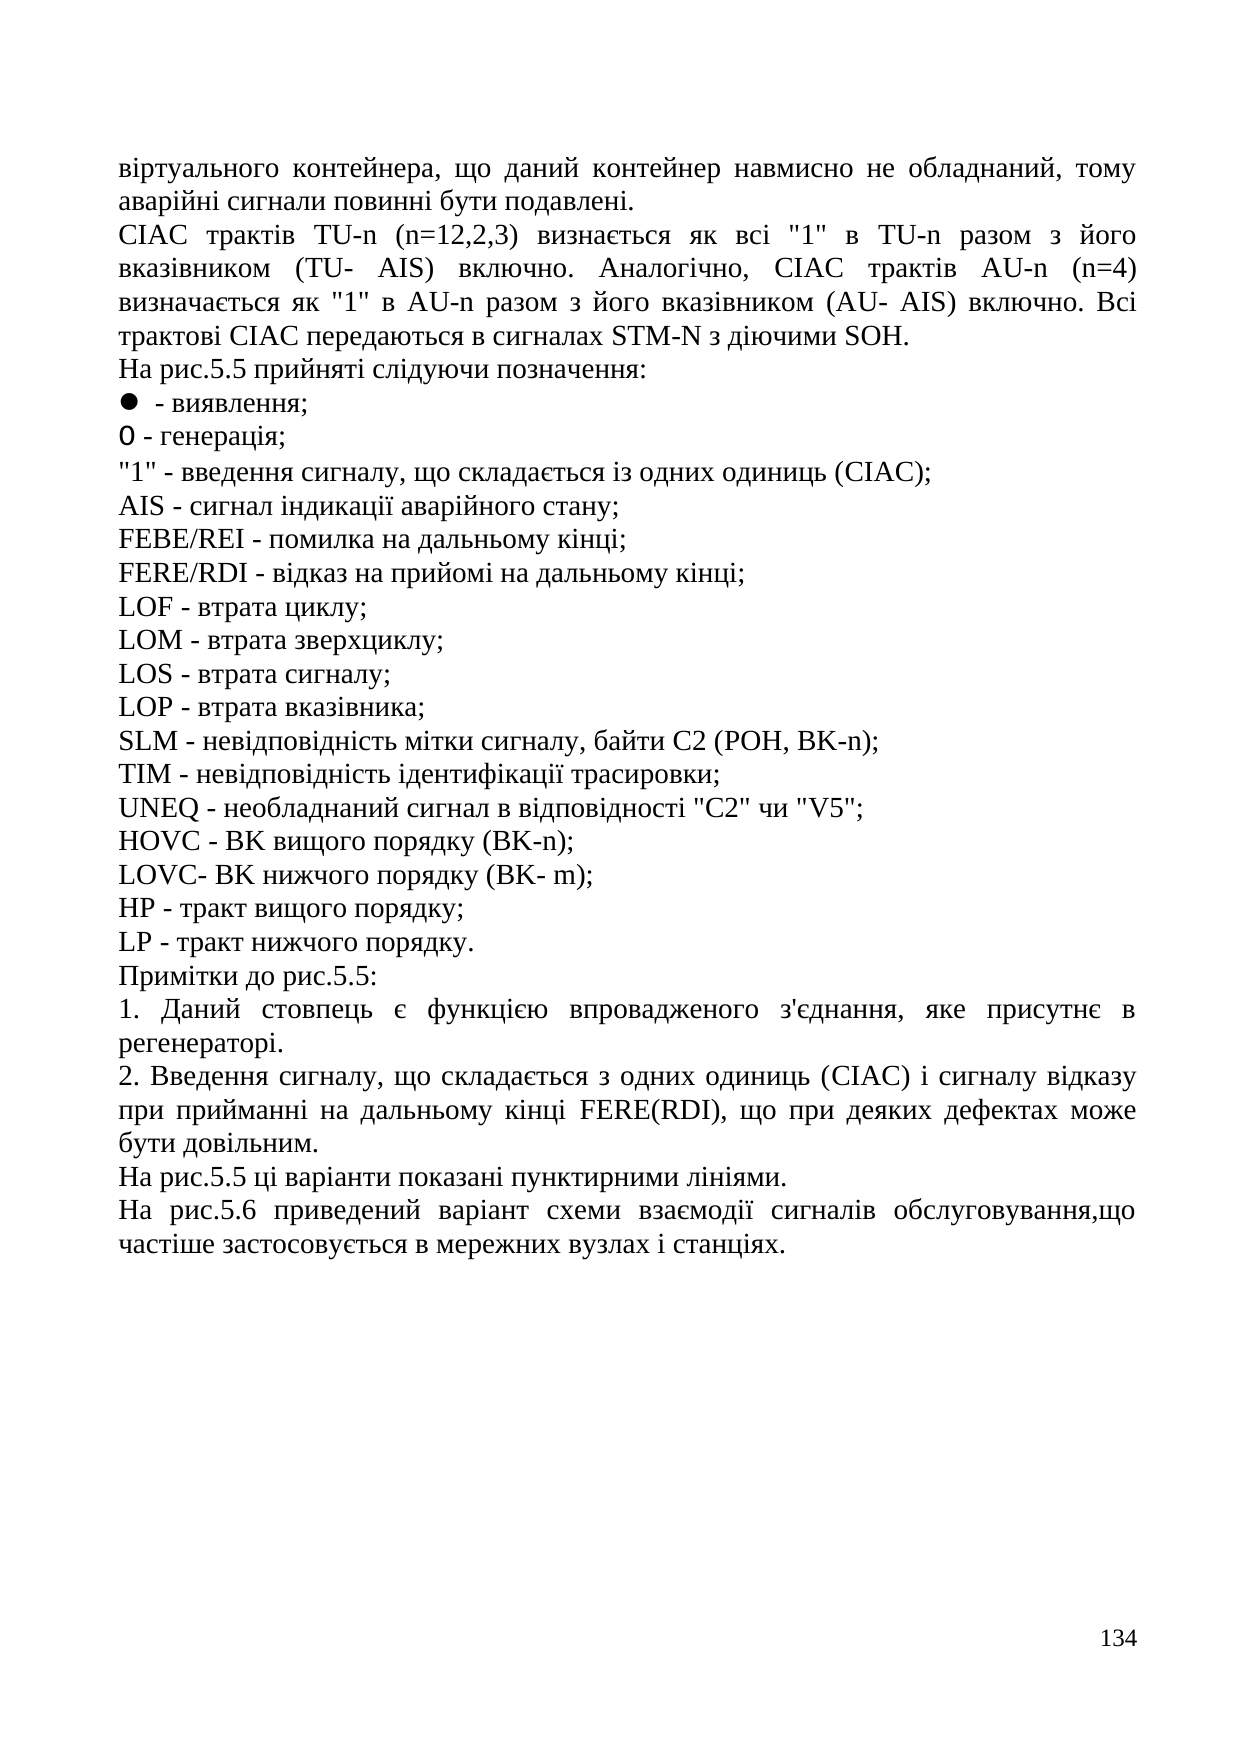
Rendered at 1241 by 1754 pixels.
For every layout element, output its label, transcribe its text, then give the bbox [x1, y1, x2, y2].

text LOF - втрата циклу; [118, 589, 1137, 622]
text TIM - невідповідність ідентифікації трасировки; [118, 756, 1137, 790]
text LOVC- BK нижчого порядку (BK- m); [118, 857, 1137, 891]
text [118, 150, 1137, 217]
text LP - тракт нижчого порядку. [118, 924, 1137, 958]
text AIS - сигнал індикації аварійного стану; [118, 488, 1137, 522]
text На рис.5.6 приведений варіант схеми взаємодії сигналів обслуговування,що частіше застосовується в мережних вузлах і станціях. [118, 1192, 1137, 1259]
text Примітки до рис.5.5: [118, 958, 1137, 991]
text На рис.5.5 ці варіанти показані пунктирними лініями. [118, 1159, 1137, 1192]
text LOP - втрата вказівника; [118, 689, 1137, 723]
text LOM - втрата зверхциклу; [118, 622, 1137, 656]
text HP - тракт вищого порядку; [118, 891, 1137, 924]
text SLM - невідповідність мітки сигналу, байти С2 (POH, BK-n); [118, 723, 1137, 756]
text - генерація; [118, 418, 1137, 454]
text FEBE/REI - помилка на дальньому кінці; [118, 522, 1137, 555]
text FERE/RDI - відказ на прийомі на дальньому кінці; [118, 555, 1137, 589]
text 1. Даний стовпець є функцією впровадженого з'єднання, яке присутнє в регенераторі. [118, 991, 1137, 1058]
text - виявлення; [118, 385, 1137, 418]
text На рис.5.5 прийняті слідуючи позначення: [118, 351, 1137, 385]
text CIAC трактів TU-n (n=12,2,3) визнається як всі "1" в TU-n разом з його вказівником (TU- AIS) включно. Аналогічно, CIAC трактів АU-n (n=4) визначається як "1" в АU-n разом з його вказівником (АU- AIS) включно. Всі трактові CIAC передаються в сигналах STM-N з діючими SOH. [118, 217, 1137, 351]
text UNEQ - необладнаний сигнал в відповідності "С2" чи "V5"; [118, 790, 1137, 823]
text LOS - втрата сигналу; [118, 656, 1137, 689]
text 2. Введення сигналу, що складається з одних одиниць (CIAC) і сигналу відказу при прийманні на дальньому кінці FERE(RDI), що при деяких дефектах може бути довільним. [118, 1058, 1137, 1159]
text HOVC - BK вищого порядку (BK-n); [118, 823, 1137, 857]
text "1" - введення сигналу, що складається із одних одиниць (CIAC); [118, 454, 1137, 488]
